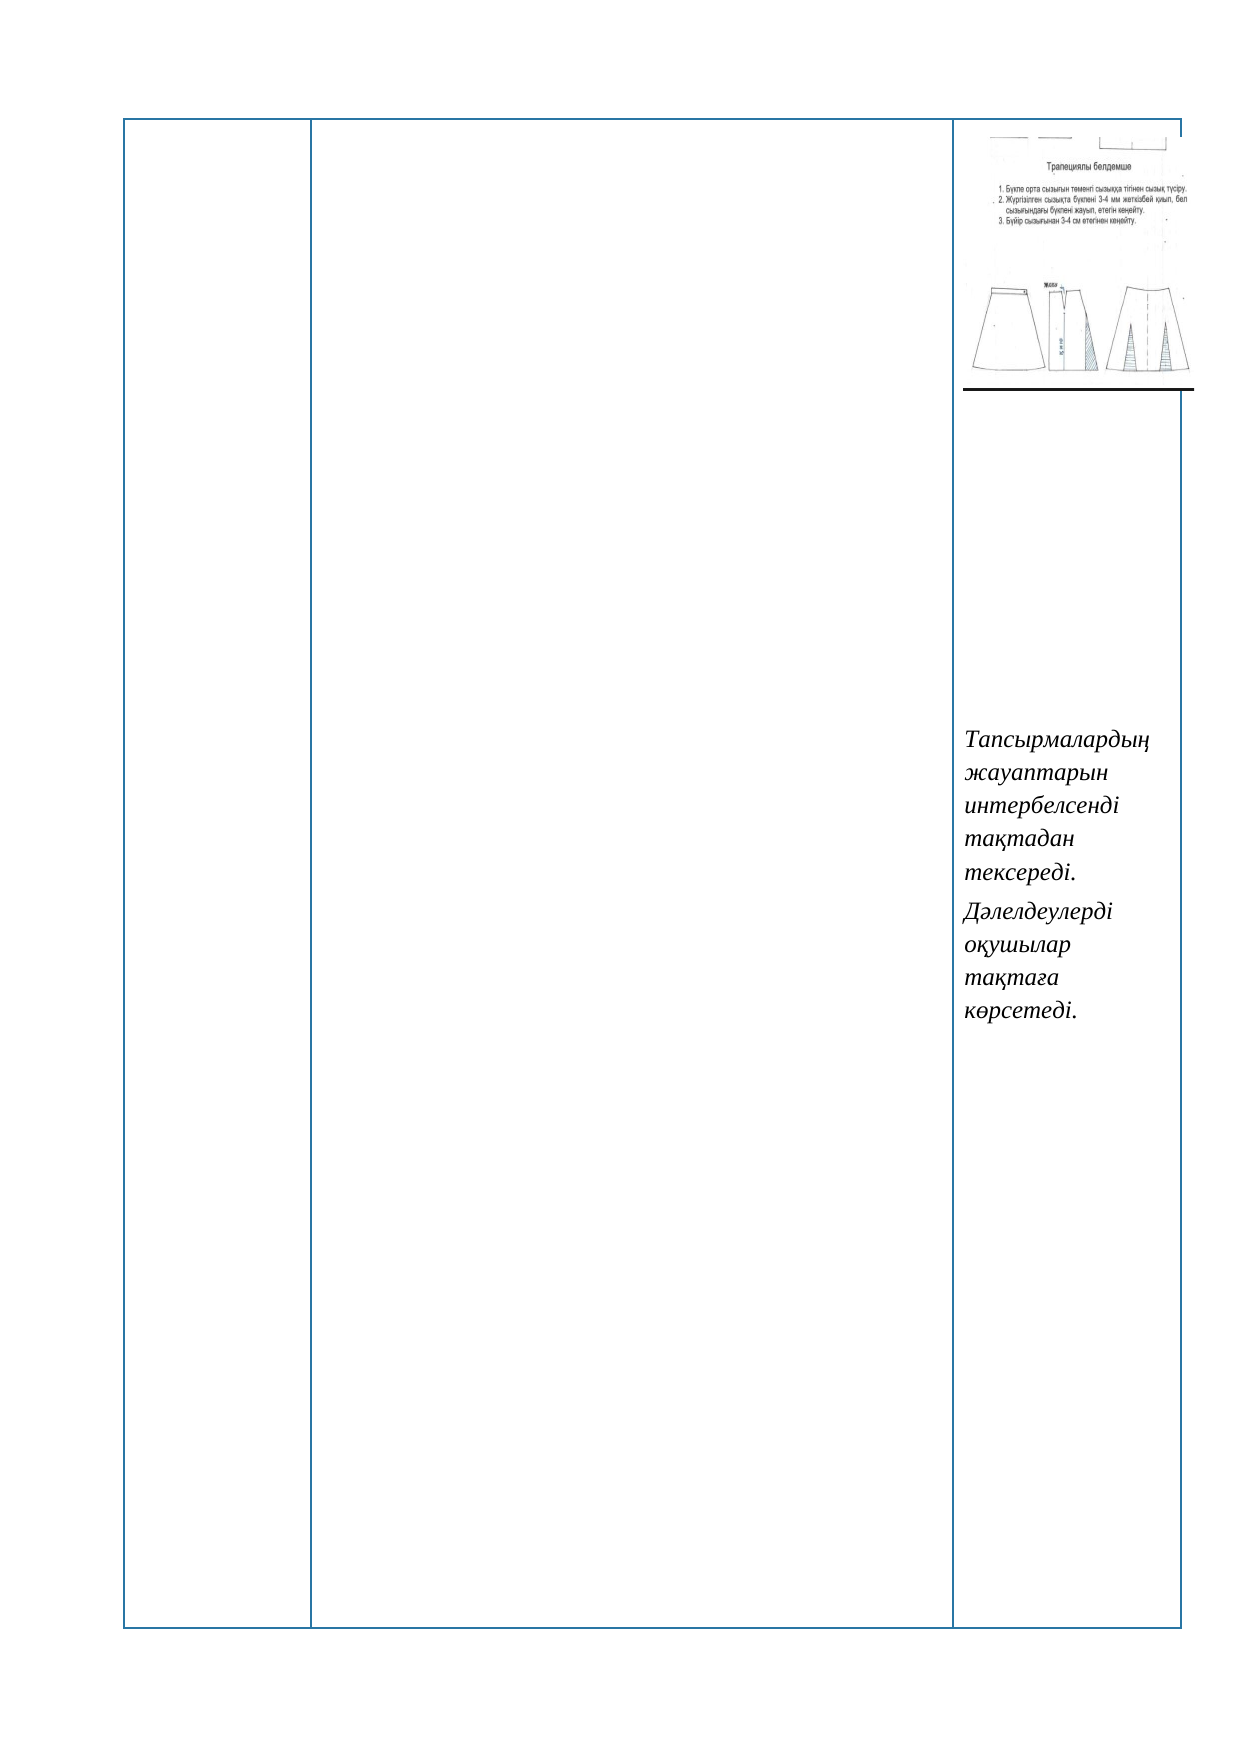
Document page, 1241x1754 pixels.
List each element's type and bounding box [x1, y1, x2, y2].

table_cell [954, 120, 1180, 1627]
table_cell [312, 120, 952, 1627]
picture [963, 137, 1195, 391]
table_cell [125, 120, 310, 1627]
